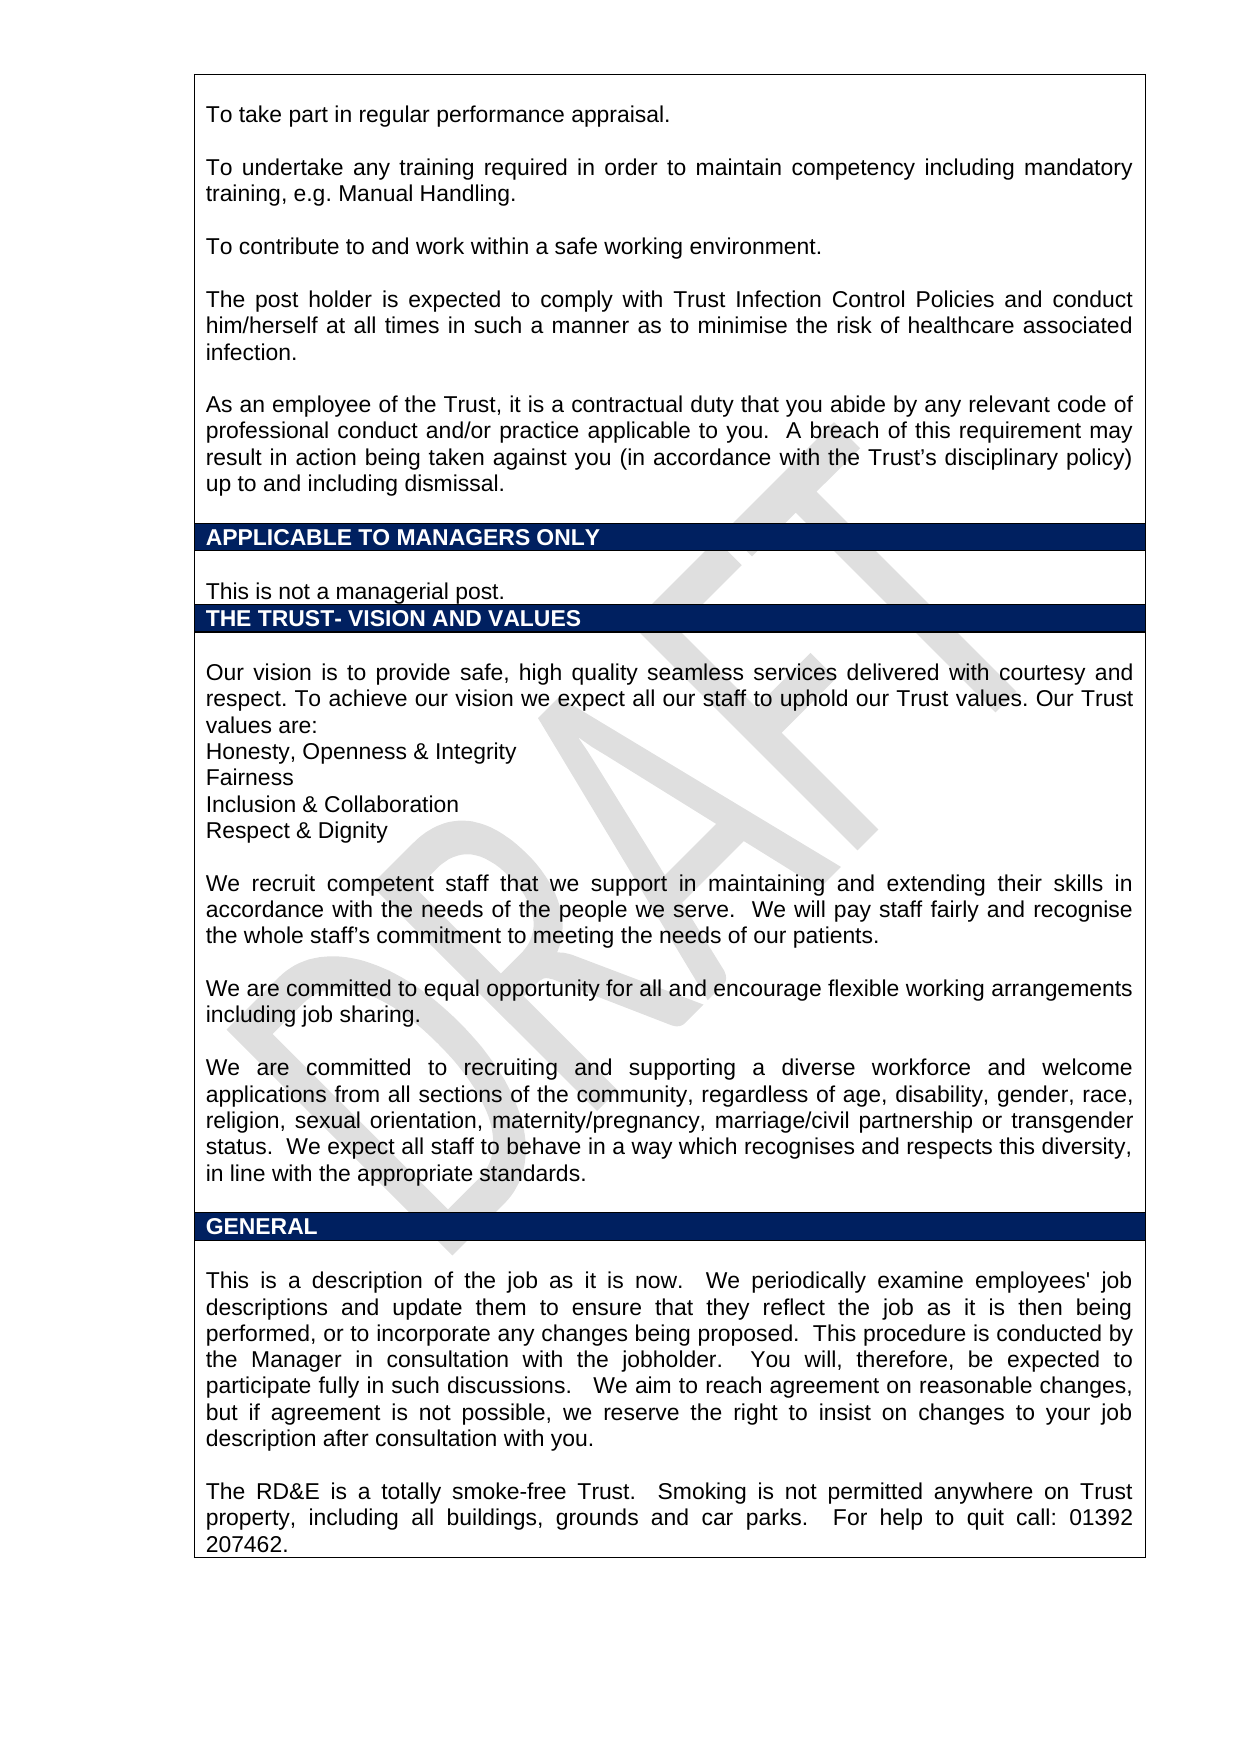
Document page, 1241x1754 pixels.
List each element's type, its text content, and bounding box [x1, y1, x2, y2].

table_cell To take part in regular performance appraisal. To undertake any training required in order to maintain competency including mandatory training, e.g. Manual Handling. To contribute to and work within a safe working environment. The post holder is expected to comply with Trust Infection Control Policies and conduct him/herself at all times in such a manner as to minimise the risk of healthcare associated infection. As an employee of the Trust, it is a contractual duty that you abide by any relevant code of professional conduct and/or practice applicable to you. A breach of this requirement may result in action being taken against you (in accordance with the Trust’s disciplinary policy) up to and including dismissal. [195, 75, 1145, 523]
table_cell Our vision is to provide safe, high quality seamless services delivered with courtesy and respect. To achieve our vision we expect all our staff to uphold our Trust values. Our Trust values are: Honesty, Openness & Integrity Fairness Inclusion & Collaboration Respect & Dignity We recruit competent staff that we support in maintaining and extending their skills in accordance with the needs of the people we serve. We will pay staff fairly and recognise the whole staff’s commitment to meeting the needs of our patients. We are committed to equal opportunity for all and encourage flexible working arrangements including job sharing. We are committed to recruiting and supporting a diverse workforce and welcome applications from all sections of the community, regardless of age, disability, gender, race, religion, sexual orientation, maternity/pregnancy, marriage/civil partnership or transgender status. We expect all staff to behave in a way which recognises and respects this diversity, in line with the appropriate standards. [195, 633, 1145, 1212]
table_cell This is a description of the job as it is now. We periodically examine employees' job descriptions and update them to ensure that they reflect the job as it is then being performed, or to incorporate any changes being proposed. This procedure is conducted by the Manager in consultation with the jobholder. You will, therefore, be expected to participate fully in such discussions. We aim to reach agreement on reasonable changes, but if agreement is not possible, we reserve the right to insist on changes to your job description after consultation with you. The RD&E is a totally smoke-free Trust. Smoking is not permitted anywhere on Trust property, including all buildings, grounds and car parks. For help to quit call: 01392 207462. [195, 1241, 1145, 1557]
table_cell GENERAL [195, 1213, 1145, 1240]
table_cell APPLICABLE TO MANAGERS ONLY [195, 524, 1145, 550]
table_cell THE TRUST- VISION AND VALUES [195, 605, 1145, 631]
table_cell This is not a managerial post. [195, 551, 1145, 604]
